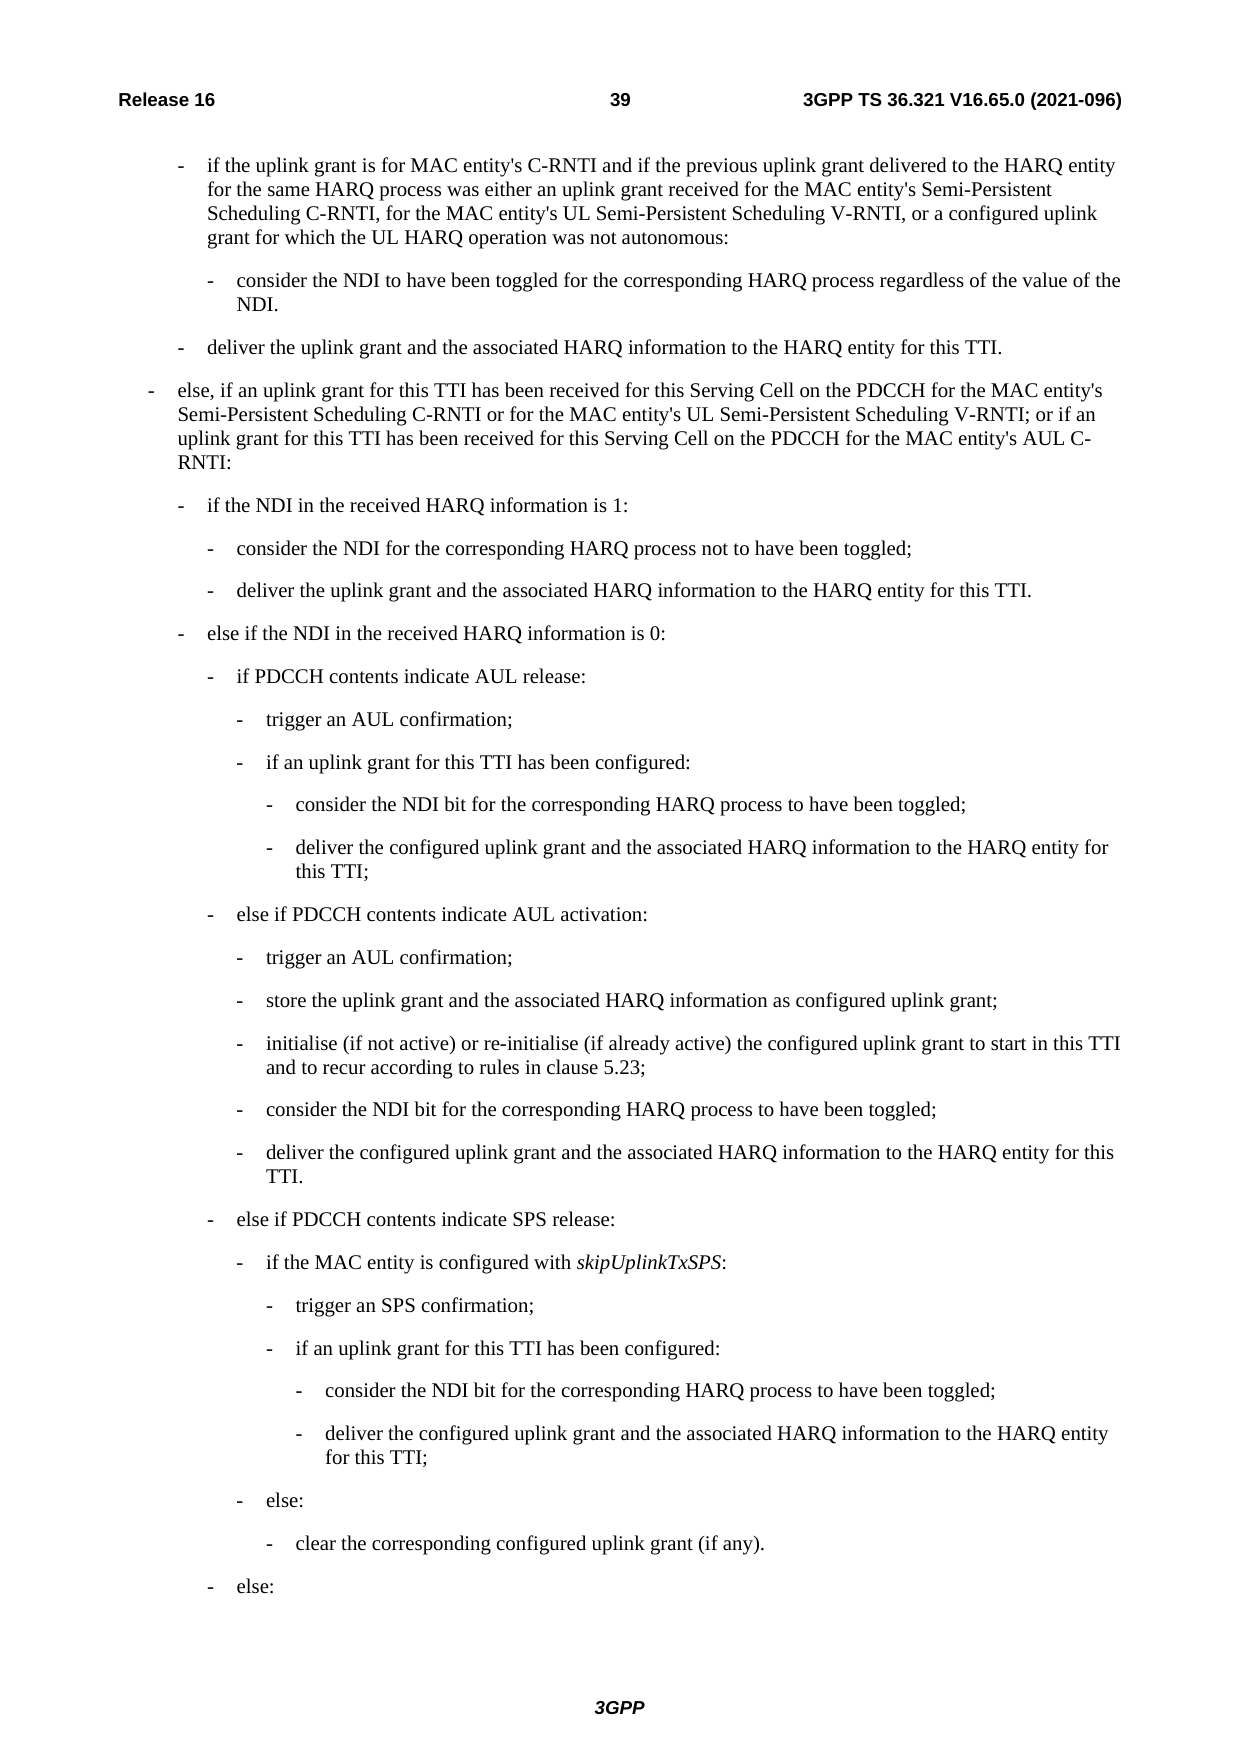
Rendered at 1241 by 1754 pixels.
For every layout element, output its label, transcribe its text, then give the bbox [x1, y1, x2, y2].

text - trigger an SPS confirmation; [266, 1293, 1122, 1317]
text - deliver the configured uplink grant and the associated HARQ information to the HARQ entity for this TTI; [266, 835, 1122, 883]
text - else if PDCCH contents indicate AUL activation: [207, 902, 1122, 926]
text - trigger an AUL confirmation; [236, 945, 1122, 969]
text - consider the NDI to have been toggled for the corresponding HARQ process regardless of the value of the NDI. [207, 268, 1122, 316]
text - store the uplink grant and the associated HARQ information as configured uplink grant; [236, 988, 1122, 1012]
text - if PDCCH contents indicate AUL release: [207, 664, 1122, 688]
text - consider the NDI bit for the corresponding HARQ process to have been toggled; [295, 1378, 1122, 1402]
text - if an uplink grant for this TTI has been configured: [236, 749, 1122, 774]
text - consider the NDI bit for the corresponding HARQ process to have been toggled; [266, 792, 1122, 816]
text - else, if an uplink grant for this TTI has been received for this Serving Cell on the PDCCH for the MAC entity's Semi-Persistent Scheduling C-RNTI or for the MAC entity's UL Semi-Persistent Scheduling V-RNTI; or if an uplink grant for this TTI has been received for this Serving Cell on the PDCCH for the MAC entity's AUL C-RNTI: [148, 378, 1122, 474]
text - else: [207, 1574, 1122, 1598]
text - else: [236, 1488, 1122, 1512]
text - consider the NDI bit for the corresponding HARQ process to have been toggled; [236, 1097, 1122, 1121]
text - if the uplink grant is for MAC entity's C-RNTI and if the previous uplink grant delivered to the HARQ entity for the same HARQ process was either an uplink grant received for the MAC entity's Semi-Persistent Scheduling C-RNTI, for the MAC entity's UL Semi-Persistent Scheduling V-RNTI, or a configured uplink grant for which the UL HARQ operation was not autonomous: [177, 153, 1122, 249]
text - deliver the uplink grant and the associated HARQ information to the HARQ entity for this TTI. [177, 335, 1122, 359]
text - else if the NDI in the received HARQ information is 0: [177, 621, 1122, 645]
text - if an uplink grant for this TTI has been configured: [266, 1336, 1122, 1359]
text - if the MAC entity is configured with skipUplinkTxSPS: [236, 1250, 1122, 1274]
text - deliver the configured uplink grant and the associated HARQ information to the HARQ entity for this TTI; [295, 1421, 1122, 1469]
text - deliver the uplink grant and the associated HARQ information to the HARQ entity for this TTI. [207, 578, 1122, 602]
text - initialise (if not active) or re-initialise (if already active) the configured uplink grant to start in this TTI and to recur according to rules in clause 5.23; [236, 1031, 1122, 1079]
text - if the NDI in the received HARQ information is 1: [177, 493, 1122, 517]
text - else if PDCCH contents indicate SPS release: [207, 1207, 1122, 1231]
text - clear the corresponding configured uplink grant (if any). [266, 1531, 1122, 1555]
text - consider the NDI for the corresponding HARQ process not to have been toggled; [207, 536, 1122, 559]
text - trigger an AUL confirmation; [236, 707, 1122, 731]
text - deliver the configured uplink grant and the associated HARQ information to the HARQ entity for this TTI. [236, 1140, 1122, 1188]
